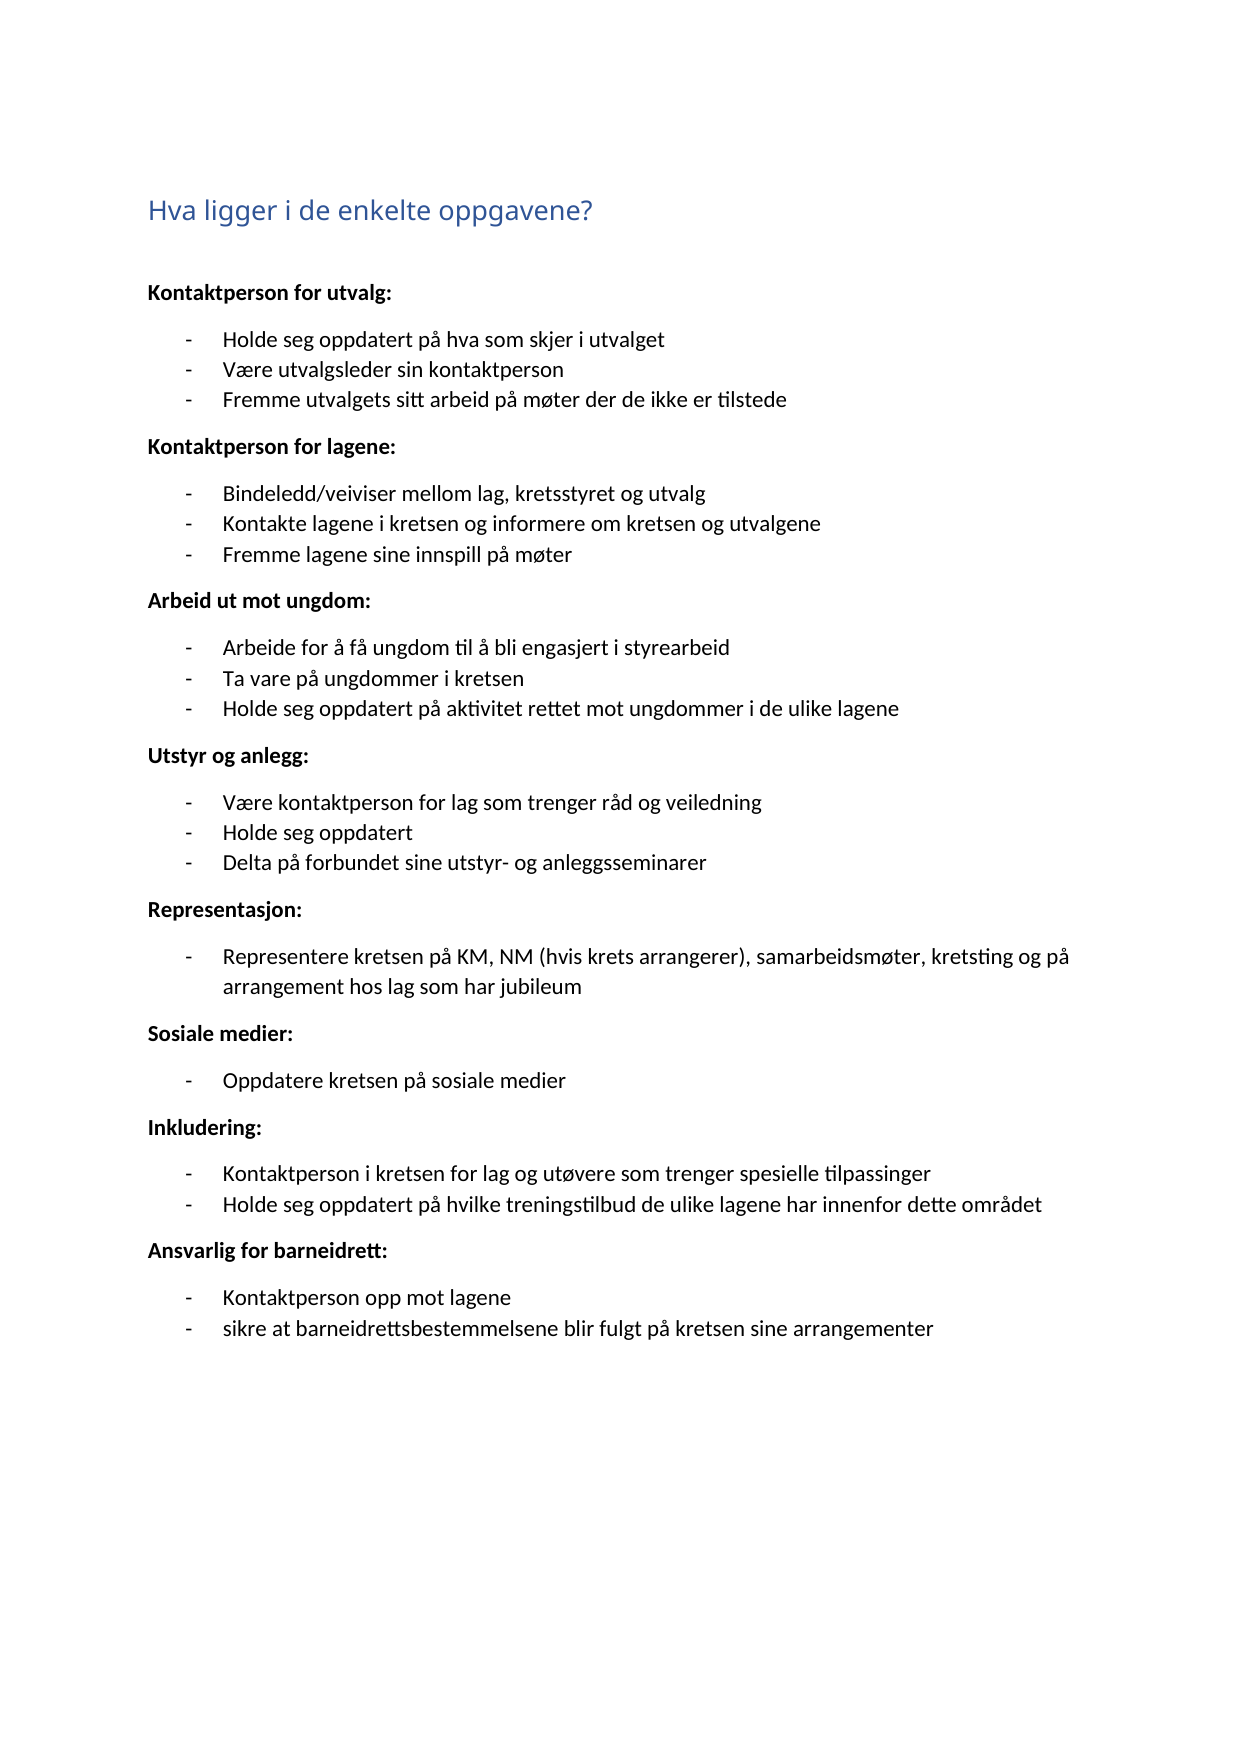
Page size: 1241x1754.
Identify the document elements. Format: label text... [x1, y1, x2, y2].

list Holde seg oppdatert på hvilke treningstilbud de ulike lagene har innenfor dette området [185, 1190, 1093, 1218]
text Kontaktperson for lagene: [148, 432, 1093, 460]
list Bindeledd/veiviser mellom lag, kretsstyret og utvalg [185, 479, 1093, 507]
list Arbeide for å få ungdom til å bli engasjert i styrearbeid [185, 633, 1093, 661]
list Være utvalgsleder sin kontaktperson [185, 355, 1093, 383]
text Inkludering: [148, 1113, 1093, 1141]
list Delta på forbundet sine utstyr- og anleggsseminarer [185, 848, 1093, 876]
list Ta vare på ungdommer i kretsen [185, 664, 1093, 692]
list Holde seg oppdatert på hva som skjer i utvalget [185, 325, 1093, 353]
text Utstyr og anlegg: [148, 741, 1093, 769]
text Ansvarlig for barneidrett: [148, 1237, 1093, 1264]
text Kontaktperson for utvalg: [148, 278, 1093, 306]
list Representere kretsen på KM, NM (hvis krets arrangerer), samarbeidsmøter, kretsting og på arrangement hos lag som har jubileum [185, 942, 1093, 1000]
list Være kontaktperson for lag som trenger råd og veiledning [185, 788, 1093, 816]
text Sosiale medier: [148, 1019, 1093, 1047]
text Arbeid ut mot ungdom: [148, 587, 1093, 614]
list Kontaktperson opp mot lagene [185, 1283, 1093, 1311]
text Representasjon: [148, 895, 1093, 923]
list Fremme lagene sine innspill på møter [185, 540, 1093, 568]
list Kontaktperson i kretsen for lag og utøvere som trenger spesielle tilpassinger [185, 1159, 1093, 1187]
list Fremme utvalgets sitt arbeid på møter der de ikke er tilstede [185, 386, 1093, 413]
list Holde seg oppdatert [185, 818, 1093, 846]
list Oppdatere kretsen på sosiale medier [185, 1066, 1093, 1094]
list sikre at barneidrettsbestemmelsene blir fulgt på kretsen sine arrangementer [185, 1314, 1093, 1342]
list Holde seg oppdatert på aktivitet rettet mot ungdommer i de ulike lagene [185, 694, 1093, 722]
subtitle Hva ligger i de enkelte oppgavene? [148, 192, 1093, 228]
list Kontakte lagene i kretsen og informere om kretsen og utvalgene [185, 509, 1093, 537]
